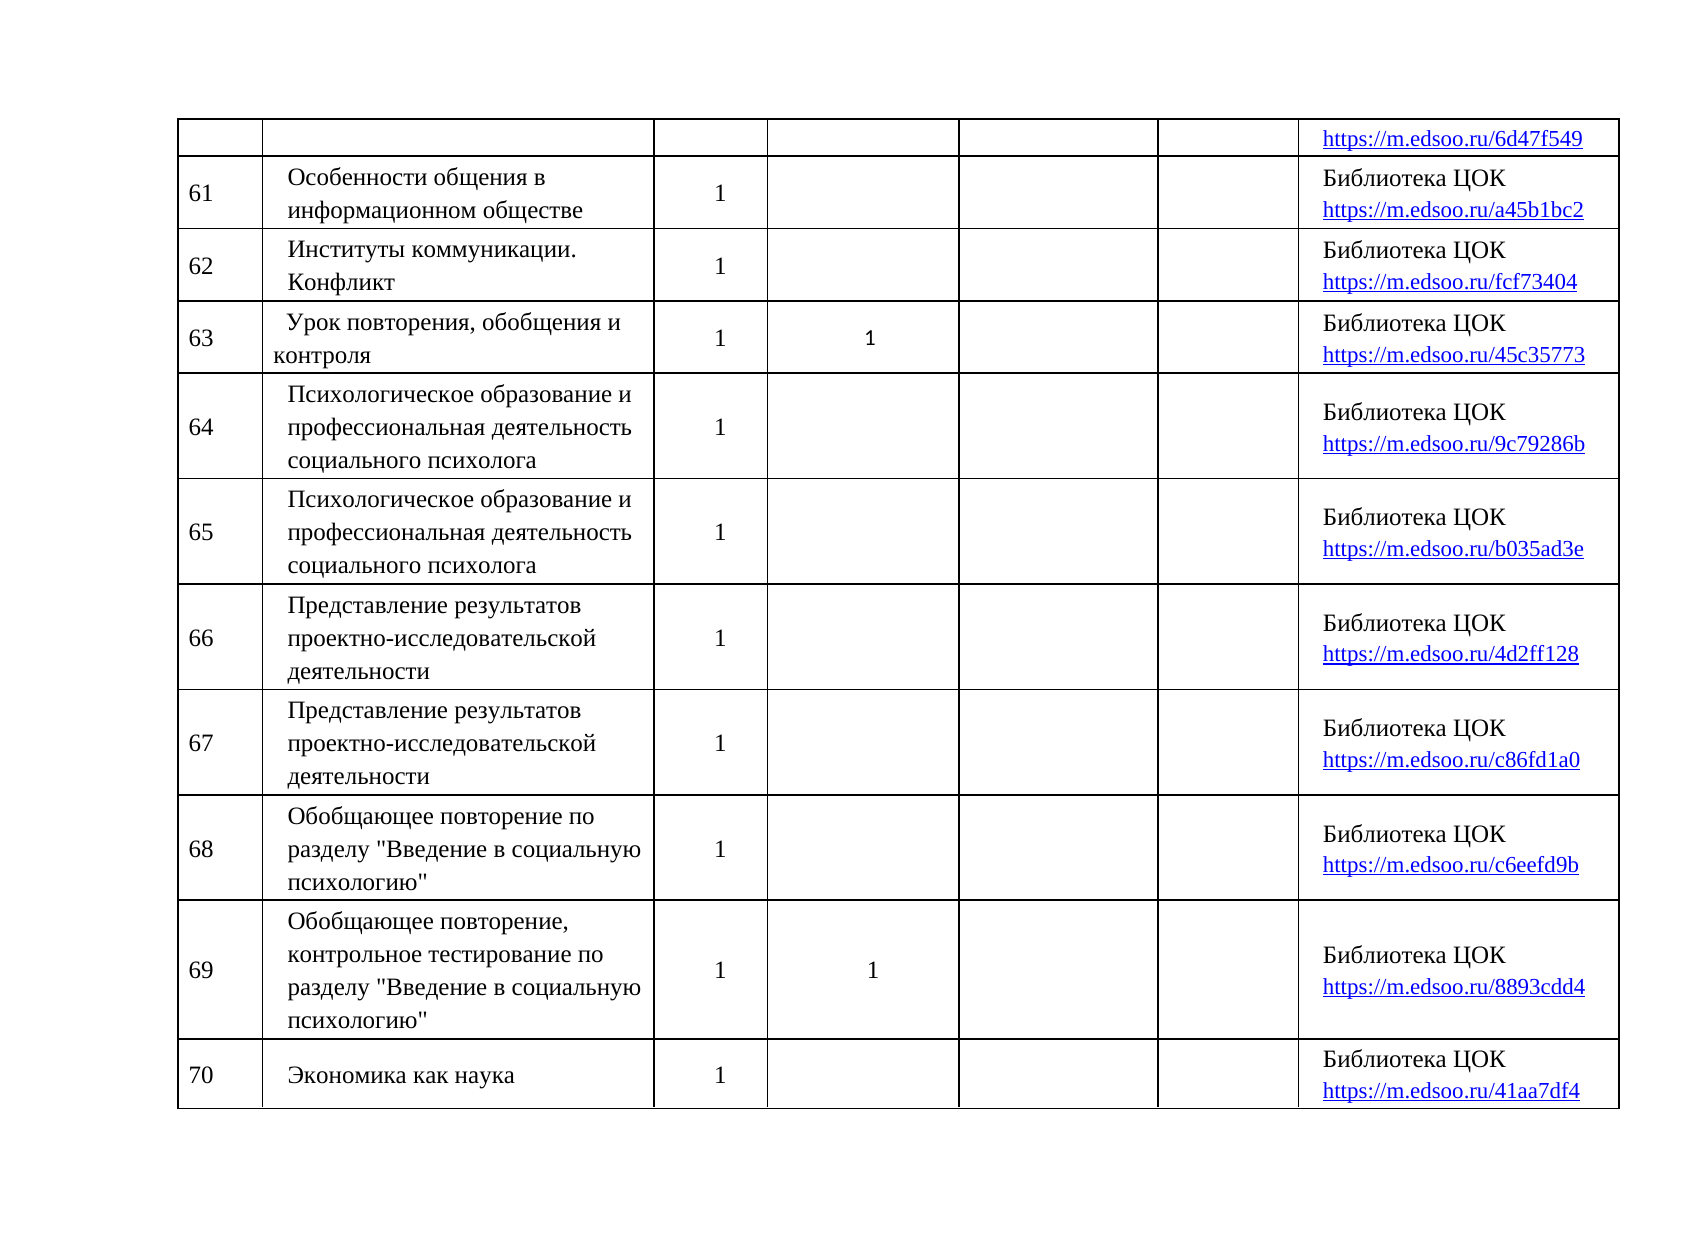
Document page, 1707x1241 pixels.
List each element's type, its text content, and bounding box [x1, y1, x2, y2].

table_cell Представление результатов проектно-исследовательской деятельности [263, 690, 653, 794]
table_cell [960, 690, 1157, 794]
table_cell 68 [179, 796, 262, 899]
table_cell 1 [655, 690, 767, 794]
table_cell Особенности общения в информационном обществе [263, 157, 653, 227]
table_cell 1 [655, 1040, 767, 1107]
table_cell Библиотека ЦОК https://m.edsoo.ru/4d2ff128 [1299, 585, 1618, 688]
table_cell 67 [179, 690, 262, 794]
table_cell [768, 157, 958, 227]
table_cell 60 [179, 120, 262, 155]
table_cell 62 [179, 229, 262, 300]
table_cell Экономика как наука [263, 1040, 653, 1107]
table_cell Представление результатов проектно-исследовательской деятельности [263, 585, 653, 688]
table_cell [768, 585, 958, 688]
table_cell [1159, 796, 1298, 899]
table_cell 1 [655, 157, 767, 227]
table_cell [1159, 479, 1298, 583]
table_cell Библиотека ЦОК https://m.edsoo.ru/c86fd1a0 [1299, 690, 1618, 794]
table_cell [960, 302, 1157, 372]
table_cell [960, 585, 1157, 688]
table_cell Библиотека ЦОК https://m.edsoo.ru/41aa7df4 [1299, 1040, 1618, 1107]
table_cell [768, 1040, 958, 1107]
table_cell Урок повторения, обобщения и контроля [263, 302, 653, 372]
table_cell [1159, 157, 1298, 227]
table_cell 1 [655, 796, 767, 899]
table_cell [1159, 374, 1298, 478]
table_cell Библиотека ЦОК https://m.edsoo.ru/fcf73404 [1299, 229, 1618, 300]
table_cell [768, 479, 958, 583]
table_cell 63 [179, 302, 262, 372]
table_cell [1159, 901, 1298, 1038]
table_cell [768, 690, 958, 794]
table_cell Психологическое образование и профессиональная деятельность социального психолога [263, 479, 653, 583]
table_cell [960, 120, 1157, 155]
table_cell [768, 120, 958, 155]
table_cell Психологическое образование и профессиональная деятельность социального психолога [263, 374, 653, 478]
table_cell 1 [768, 302, 958, 372]
table_cell [768, 796, 958, 899]
table_cell [960, 1040, 1157, 1107]
table_cell 64 [179, 374, 262, 478]
table_cell 1 [655, 120, 767, 155]
table_cell 1 [655, 479, 767, 583]
table_cell 70 [179, 1040, 262, 1107]
table_cell [1159, 120, 1298, 155]
table_cell [960, 374, 1157, 478]
table_cell [1159, 302, 1298, 372]
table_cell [1299, 120, 1618, 155]
table_cell Обобщающее повторение, контрольное тестирование по разделу "Введение в социальную психологию" [263, 901, 653, 1038]
table_cell [1159, 690, 1298, 794]
table_cell 66 [179, 585, 262, 688]
table_cell [960, 479, 1157, 583]
table_cell [960, 157, 1157, 227]
table_cell [1159, 229, 1298, 300]
table_cell [1159, 1040, 1298, 1107]
table_cell [1159, 585, 1298, 688]
table_cell 69 [179, 901, 262, 1038]
table_cell Обобщающее повторение по разделу "Введение в социальную психологию" [263, 796, 653, 899]
table_cell [768, 229, 958, 300]
table_cell Библиотека ЦОК https://m.edsoo.ru/45c35773 [1299, 302, 1618, 372]
table_cell 1 [655, 374, 767, 478]
table_cell Библиотека ЦОК https://m.edsoo.ru/9c79286b [1299, 374, 1618, 478]
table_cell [263, 120, 653, 155]
table_cell Институты коммуникации. Конфликт [263, 229, 653, 300]
table_cell [768, 374, 958, 478]
table_cell 1 [655, 302, 767, 372]
table_cell Библиотека ЦОК https://m.edsoo.ru/a45b1bc2 [1299, 157, 1618, 227]
table_cell Библиотека ЦОК https://m.edsoo.ru/b035ad3e [1299, 479, 1618, 583]
table_cell Библиотека ЦОК https://m.edsoo.ru/c6eefd9b [1299, 796, 1618, 899]
table_cell [960, 796, 1157, 899]
table_cell 65 [179, 479, 262, 583]
table_cell Библиотека ЦОК https://m.edsoo.ru/8893cdd4 [1299, 901, 1618, 1038]
table_cell 1 [768, 901, 958, 1038]
table_cell 1 [655, 229, 767, 300]
table_cell [960, 901, 1157, 1038]
table_cell 61 [179, 157, 262, 227]
table_cell 1 [655, 901, 767, 1038]
table_cell [960, 229, 1157, 300]
table_cell 1 [655, 585, 767, 688]
